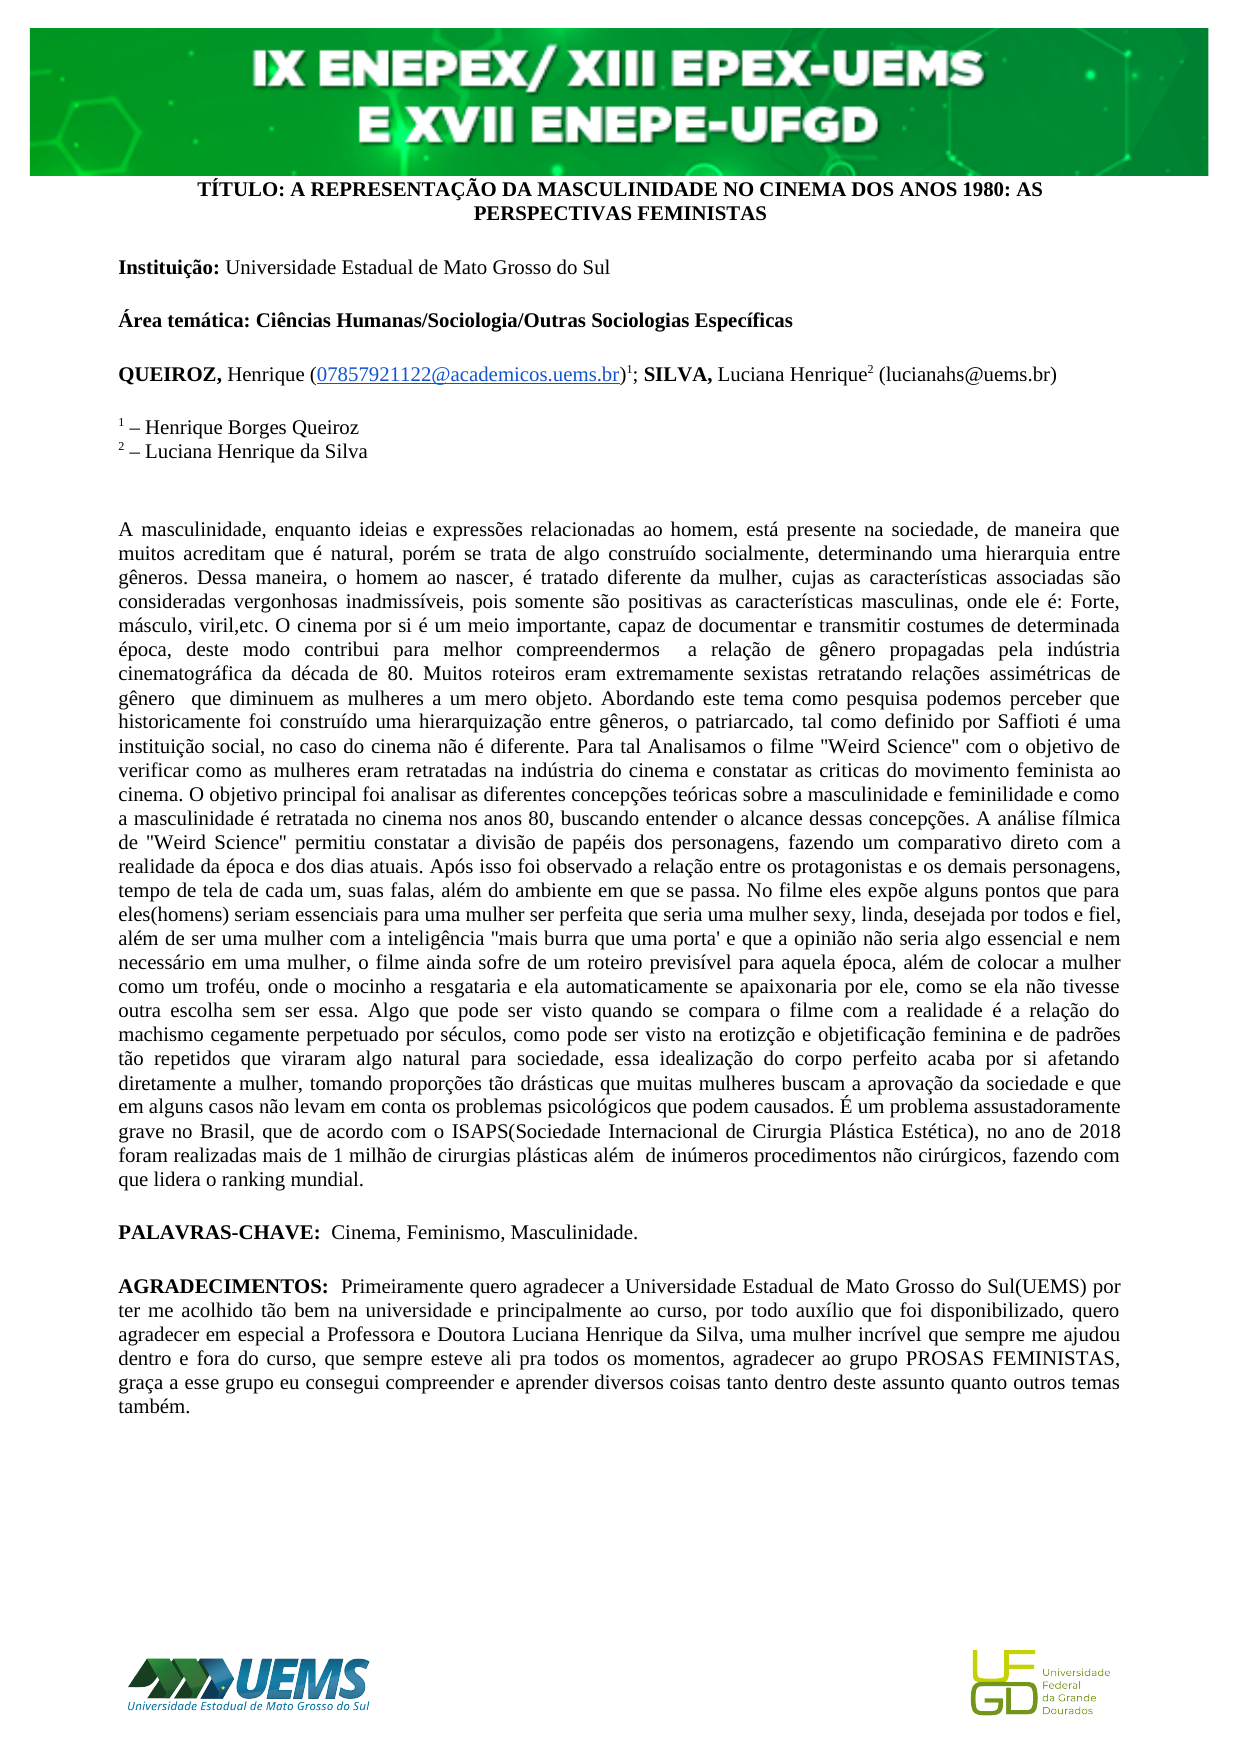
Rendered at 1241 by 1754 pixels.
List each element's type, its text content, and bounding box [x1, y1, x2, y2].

picture [956, 1642, 1123, 1725]
text Área temática: Ciências Humanas/Sociologia/Outras Sociologias Específicas [118, 308, 1122, 332]
text 2 – Luciana Henrique da Silva [118, 439, 1122, 463]
text A masculinidade, enquanto ideias e expressões relacionadas ao homem, está presente na sociedade, de maneira que muitos acreditam que é natural, porém se trata de algo construído socialmente, determinando uma hierarquia entre gêneros. Dessa maneira, o homem ao nascer, é tratado diferente da mulher, cujas as características associadas são consideradas vergonhosas inadmissíveis, pois somente são positivas as características masculinas, onde ele é: Forte, másculo, viril,etc. O cinema por si é um meio importante, capaz de documentar e transmitir costumes de determinada época, deste modo contribui para melhor compreendermos a relação de gênero propagadas pela indústria cinematográfica da década de 80. Muitos roteiros eram extremamente sexistas retratando relações assimétricas de gênero que diminuem as mulheres a um mero objeto. Abordando este tema como pesquisa podemos perceber que historicamente foi construído uma hierarquização entre gêneros, o patriarcado, tal como definido por Saffioti é uma instituição social, no caso do cinema não é diferente. Para tal Analisamos o filme ''Weird Science'' com o objetivo de verificar como as mulheres eram retratadas na indústria do cinema e constatar as criticas do movimento feminista ao cinema. O objetivo principal foi analisar as diferentes concepções teóricas sobre a masculinidade e feminilidade e como a masculinidade é retratada no cinema nos anos 80, buscando entender o alcance dessas concepções. A análise fílmica de ''Weird Science'' permitiu constatar a divisão de papéis dos personagens, fazendo um comparativo direto com a realidade da época e dos dias atuais. Após isso foi observado a relação entre os protagonistas e os demais personagens, tempo de tela de cada um, suas falas, além do ambiente em que se passa. No filme eles expõe alguns pontos que para eles(homens) seriam essenciais para uma mulher ser perfeita que seria uma mulher sexy, linda, desejada por todos e fiel, além de ser uma mulher com a inteligência ''mais burra que uma porta' e que a opinião não seria algo essencial e nem necessário em uma mulher, o filme ainda sofre de um roteiro previsível para aquela época, além de colocar a mulher como um troféu, onde o mocinho a resgataria e ela automaticamente se apaixonaria por ele, como se ela não tivesse outra escolha sem ser essa. Algo que pode ser visto quando se compara o filme com a realidade é a relação do machismo cegamente perpetuado por séculos, como pode ser visto na erotizção e objetificação feminina e de padrões tão repetidos que viraram algo natural para sociedade, essa idealização do corpo perfeito acaba por si afetando diretamente a mulher, tomando proporções tão drásticas que muitas mulheres buscam a aprovação da sociedade e que em alguns casos não levam em conta os problemas psicológicos que podem causados. É um problema assustadoramente grave no Brasil, que de acordo com o ISAPS(Sociedade Internacional de Cirurgia Plástica Estética), no ano de 2018 foram realizadas mais de 1 milhão de cirurgias plásticas além de inúmeros procedimentos não cirúrgicos, fazendo com que lidera o ranking mundial. [118, 517, 1122, 1191]
text QUEIROZ, Henrique (07857921122@academicos.uems.br)1; SILVA, Luciana Henrique2 (lucianahs@uems.br) [118, 362, 1122, 386]
text 1 – Henrique Borges Queiroz [118, 415, 1122, 439]
text PALAVRAS-CHAVE: Cinema, Feminismo, Masculinidade. [118, 1220, 1122, 1244]
picture [118, 1650, 382, 1725]
picture [29, 28, 1209, 176]
text AGRADECIMENTOS: Primeiramente quero agradecer a Universidade Estadual de Mato Grosso do Sul(UEMS) por ter me acolhido tão bem na universidade e principalmente ao curso, por todo auxílio que foi disponibilizado, quero agradecer em especial a Professora e Doutora Luciana Henrique da Silva, uma mulher incrível que sempre me ajudou dentro e fora do curso, que sempre esteve ali pra todos os momentos, agradecer ao grupo PROSAS FEMINISTAS, graça a esse grupo eu consegui compreender e aprender diversos coisas tanto dentro deste assunto quanto outros temas também. [118, 1274, 1122, 1418]
text TÍTULO: A REPRESENTAÇÃO DA MASCULINIDADE NO CINEMA DOS ANOS 1980: AS PERSPECTIVAS FEMINISTAS [118, 177, 1122, 225]
text Instituição: Universidade Estadual de Mato Grosso do Sul [118, 255, 1122, 279]
